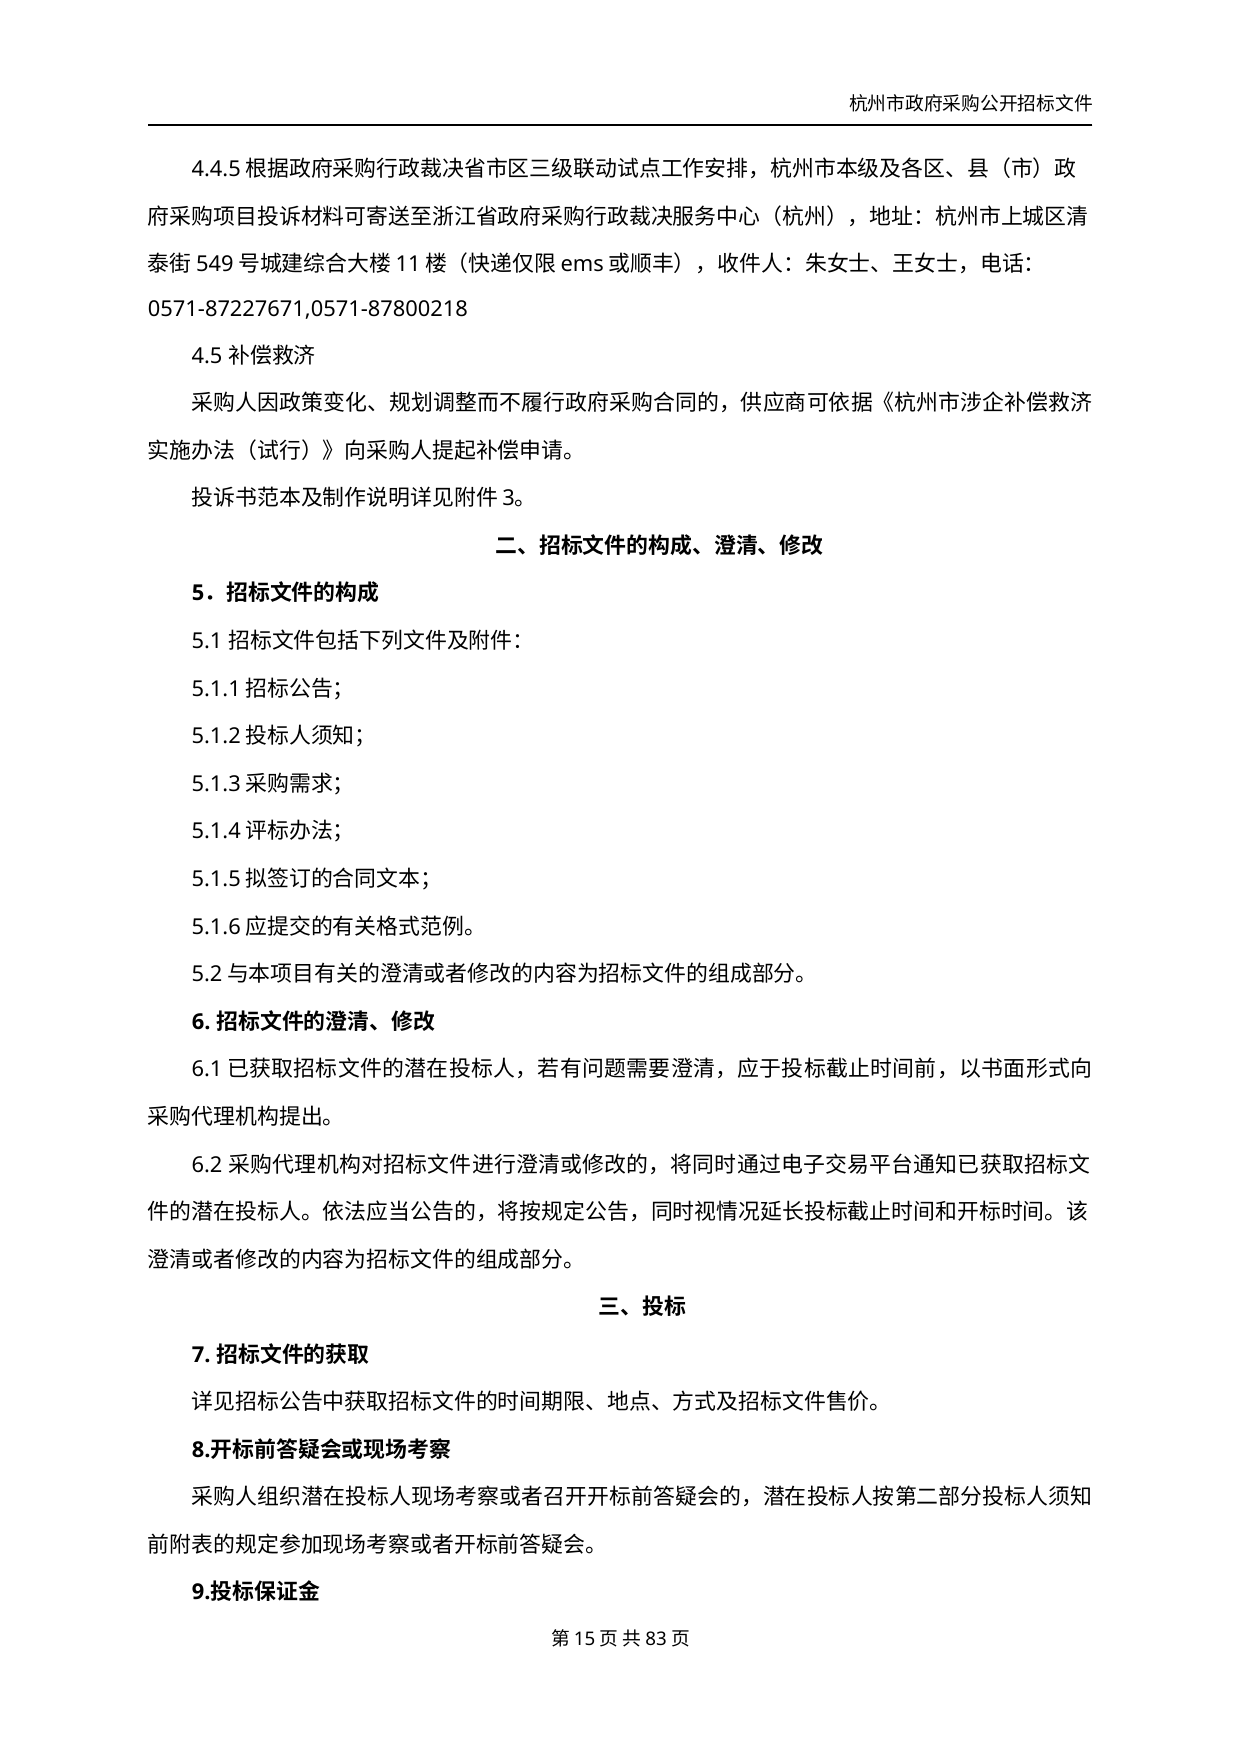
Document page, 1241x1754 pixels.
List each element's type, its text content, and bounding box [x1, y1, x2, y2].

text 5.1 招标文件包括下列文件及附件： [148, 623, 1092, 655]
text 采购人组织潜在投标人现场考察或者召开开标前答疑会的，潜在投标人按第二部分投标人须知前附表的规定参加现场考察或者开标前答疑会。 [148, 1479, 1092, 1558]
text 9.投标保证金 [148, 1574, 1092, 1606]
text 6. 招标文件的澄清、修改 [148, 1004, 1092, 1036]
text 5.2与本项目有关的澄清或者修改的内容为招标文件的组成部分。 [148, 956, 1092, 988]
text 6.1已获取招标文件的潜在投标人，若有问题需要澄清，应于投标截止时间前，以书面形式向采购代理机构提出。 [148, 1051, 1092, 1131]
text 6.2 采购代理机构对招标文件进行澄清或修改的，将同时通过电子交易平台通知已获取招标文件的潜在投标人。依法应当公告的，将按规定公告，同时视情况延长投标截止时间和开标时间。该澄清或者修改的内容为招标文件的组成部分。 [148, 1147, 1092, 1273]
text 5.1.5拟签订的合同文本； [148, 861, 1092, 893]
text 4.5 补偿救济 [148, 338, 1092, 369]
text 5.1.3采购需求； [148, 766, 1092, 798]
text 8.开标前答疑会或现场考察 [148, 1432, 1092, 1463]
text 5.1.2投标人须知； [148, 718, 1092, 750]
text 投诉书范本及制作说明详见附件3。 [148, 480, 1092, 512]
text 5.1.1招标公告； [148, 671, 1092, 702]
text 4.4.5根据政府采购行政裁决省市区三级联动试点工作安排，杭州市本级及各区、县（市）政府采购项目投诉材料可寄送至浙江省政府采购行政裁决服务中心（杭州），地址：杭州市上城区清泰街549号城建综合大楼11楼（快递仅限ems或顺丰），收件人：朱女士、王女士，电话：0571-87227671,0571-87800218 [148, 151, 1092, 323]
text 5.1.6应提交的有关格式范例。 [148, 909, 1092, 940]
text 采购人因政策变化、规划调整而不履行政府采购合同的，供应商可依据《杭州市涉企补偿救济实施办法（试行）》向采购人提起补偿申请。 [148, 385, 1092, 464]
text 7. 招标文件的获取 [148, 1337, 1092, 1368]
text 详见招标公告中获取招标文件的时间期限、地点、方式及招标文件售价。 [148, 1384, 1092, 1416]
text 5．招标文件的构成 [148, 575, 1092, 607]
text 三、投标 [148, 1289, 1092, 1321]
text 5.1.4评标办法； [148, 813, 1092, 845]
text 二、招标文件的构成、澄清、修改 [148, 528, 1092, 559]
